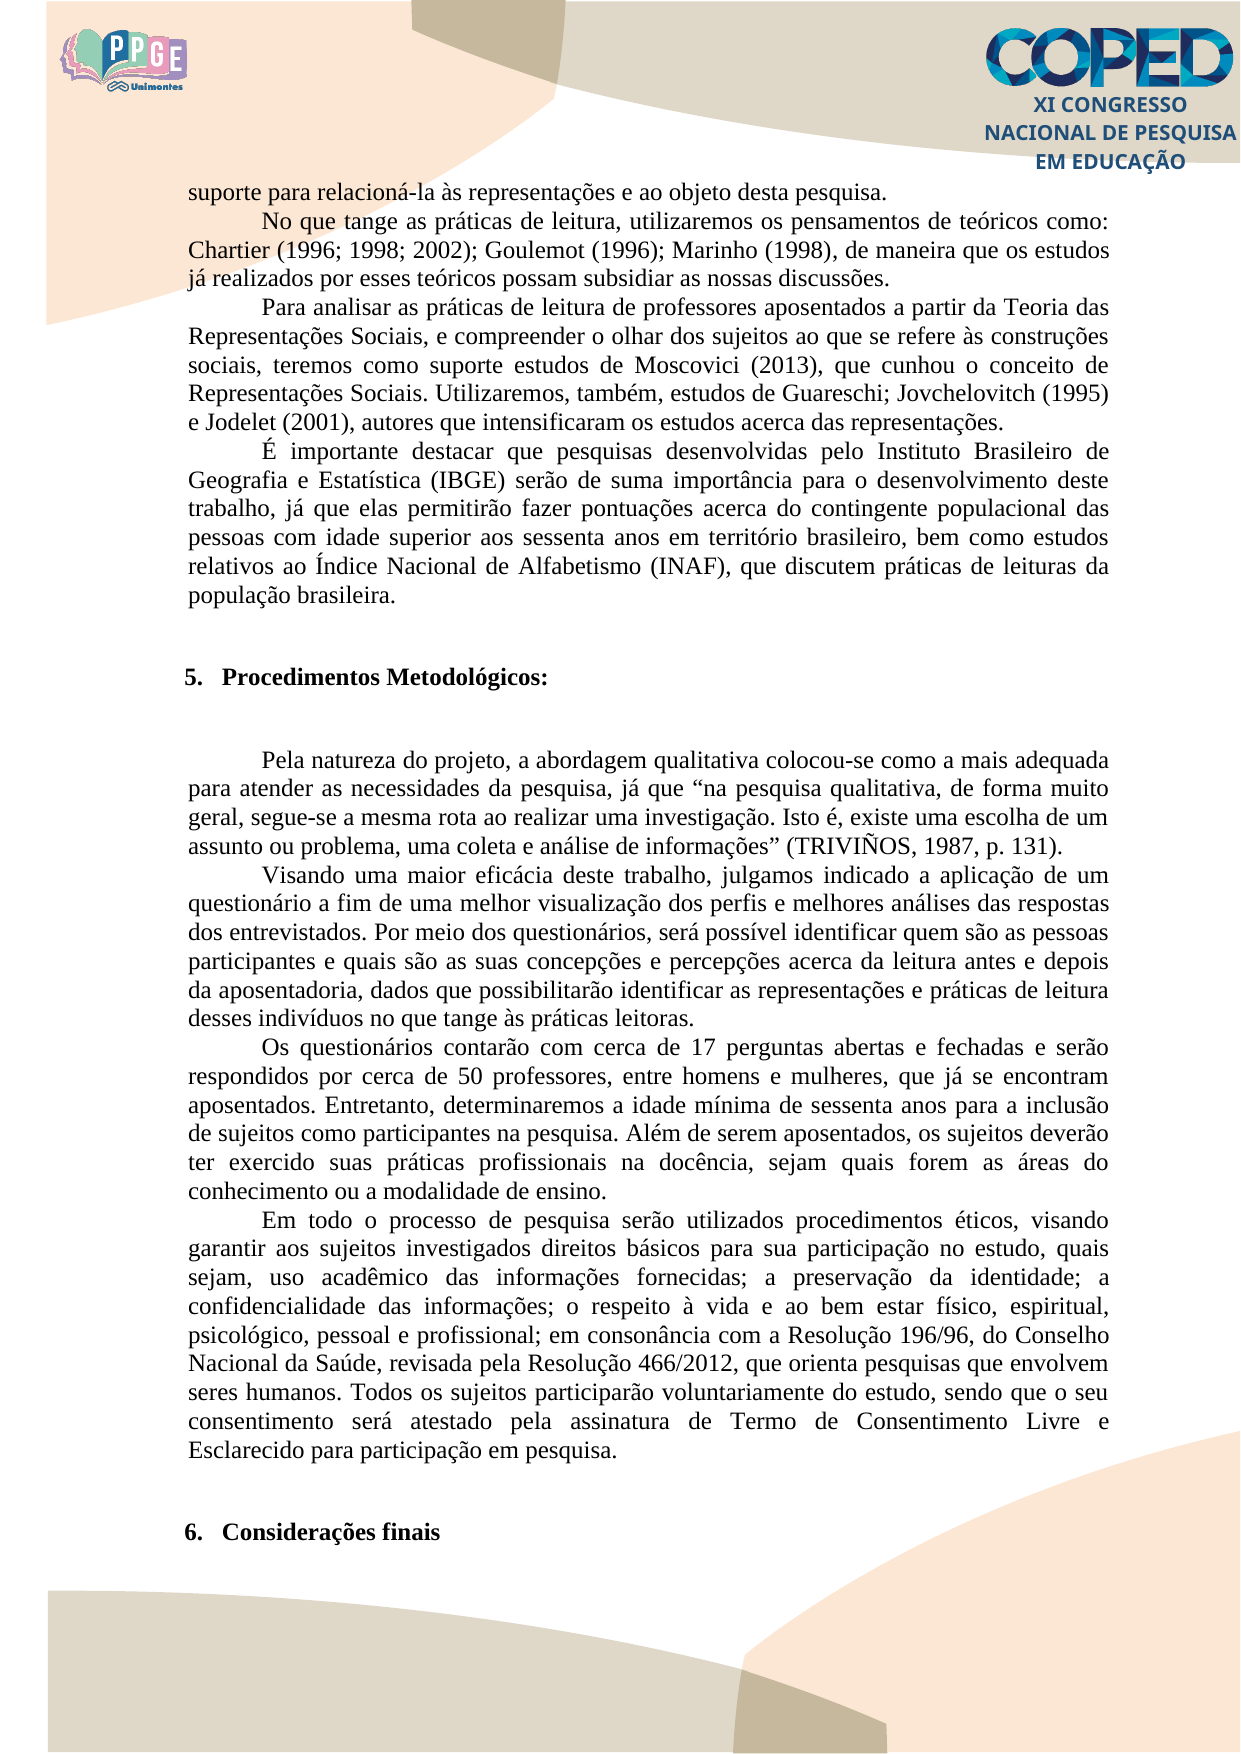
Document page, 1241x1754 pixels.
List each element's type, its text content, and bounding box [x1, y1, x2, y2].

text Em todo o processo de pesquisa serão utilizados procedimentos éticos, visando garantir aos sujeitos investigados direitos básicos para sua participação no estudo, quais sejam, uso acadêmico das informações fornecidas; a preservação da identidade; a confidencialidade das informações; o respeito à vida e ao bem estar físico, espiritual, psicológico, pessoal e profissional; em consonância com a Resolução 196/96, do Conselho Nacional da Saúde, revisada pela Resolução 466/2012, que orienta pesquisas que envolvem seres humanos. Todos os sujeitos participarão voluntariamente do estudo, sendo que o seu consentimento será atestado pela assinatura de Termo de Consentimento Livre e Esclarecido para participação em pesquisa. [188, 1205, 1110, 1463]
picture [59, 28, 187, 93]
text Os questionários contarão com cerca de 17 perguntas abertas e fechadas e serão respondidos por cerca de 50 professores, entre homens e mulheres, que já se encontram aposentados. Entretanto, determinaremos a idade mínima de sessenta anos para a inclusão de sujeitos como participantes na pesquisa. Além de serem aposentados, os sujeitos deverão ter exercido suas práticas profissionais na docência, sejam quais forem as áreas do conhecimento ou a modalidade de ensino. [188, 1032, 1110, 1205]
text No que tange as práticas de leitura, utilizaremos os pensamentos de teóricos como: Chartier (1996; 1998; 2002); Goulemot (1996); Marinho (1998), de maneira que os estudos já realizados por esses teóricos possam subsidiar as nossas discussões. [188, 206, 1110, 292]
picture [985, 27, 1234, 87]
text Pela natureza do projeto, a abordagem qualitativa colocou-se como a mais adequada para atender as necessidades da pesquisa, já que “na pesquisa qualitativa, de forma muito geral, segue-se a mesma rota ao realizar uma investigação. Isto é, existe uma escolha de um assunto ou problema, uma coleta e análise de informações” (TRIVIÑOS, 1987, p. 131). [188, 745, 1110, 860]
text Para analisar as práticas de leitura de professores aposentados a partir da Teoria das Representações Sociais, e compreender o olhar dos sujeitos ao que se refere às construções sociais, teremos como suporte estudos de Moscovici (2013), que cunhou o conceito de Representações Sociais. Utilizaremos, também, estudos de Guareschi; Jovchelovitch (1995) e Jodelet (2001), autores que intensificaram os estudos acerca das representações. [188, 292, 1110, 436]
list Procedimentos Metodológicos: [184, 662, 1122, 691]
list Considerações finais [184, 1517, 1122, 1546]
text Visando uma maior eficácia deste trabalho, julgamos indicado a aplicação de um questionário a fim de uma melhor visualização dos perfis e melhores análises das respostas dos entrevistados. Por meio dos questionários, será possível identificar quem são as pessoas participantes e quais são as suas concepções e percepções acerca da leitura antes e depois da aposentadoria, dados que possibilitarão identificar as representações e práticas de leitura desses indivíduos no que tange às práticas leitoras. [188, 860, 1110, 1032]
text É importante destacar que pesquisas desenvolvidas pelo Instituto Brasileiro de Geografia e Estatística (IBGE) serão de suma importância para o desenvolvimento deste trabalho, já que elas permitirão fazer pontuações acerca do contingente populacional das pessoas com idade superior aos sessenta anos em território brasileiro, bem como estudos relativos ao Índice Nacional de Alfabetismo (INAF), que discutem práticas de leituras da população brasileira. [188, 436, 1110, 608]
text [188, 177, 1110, 206]
